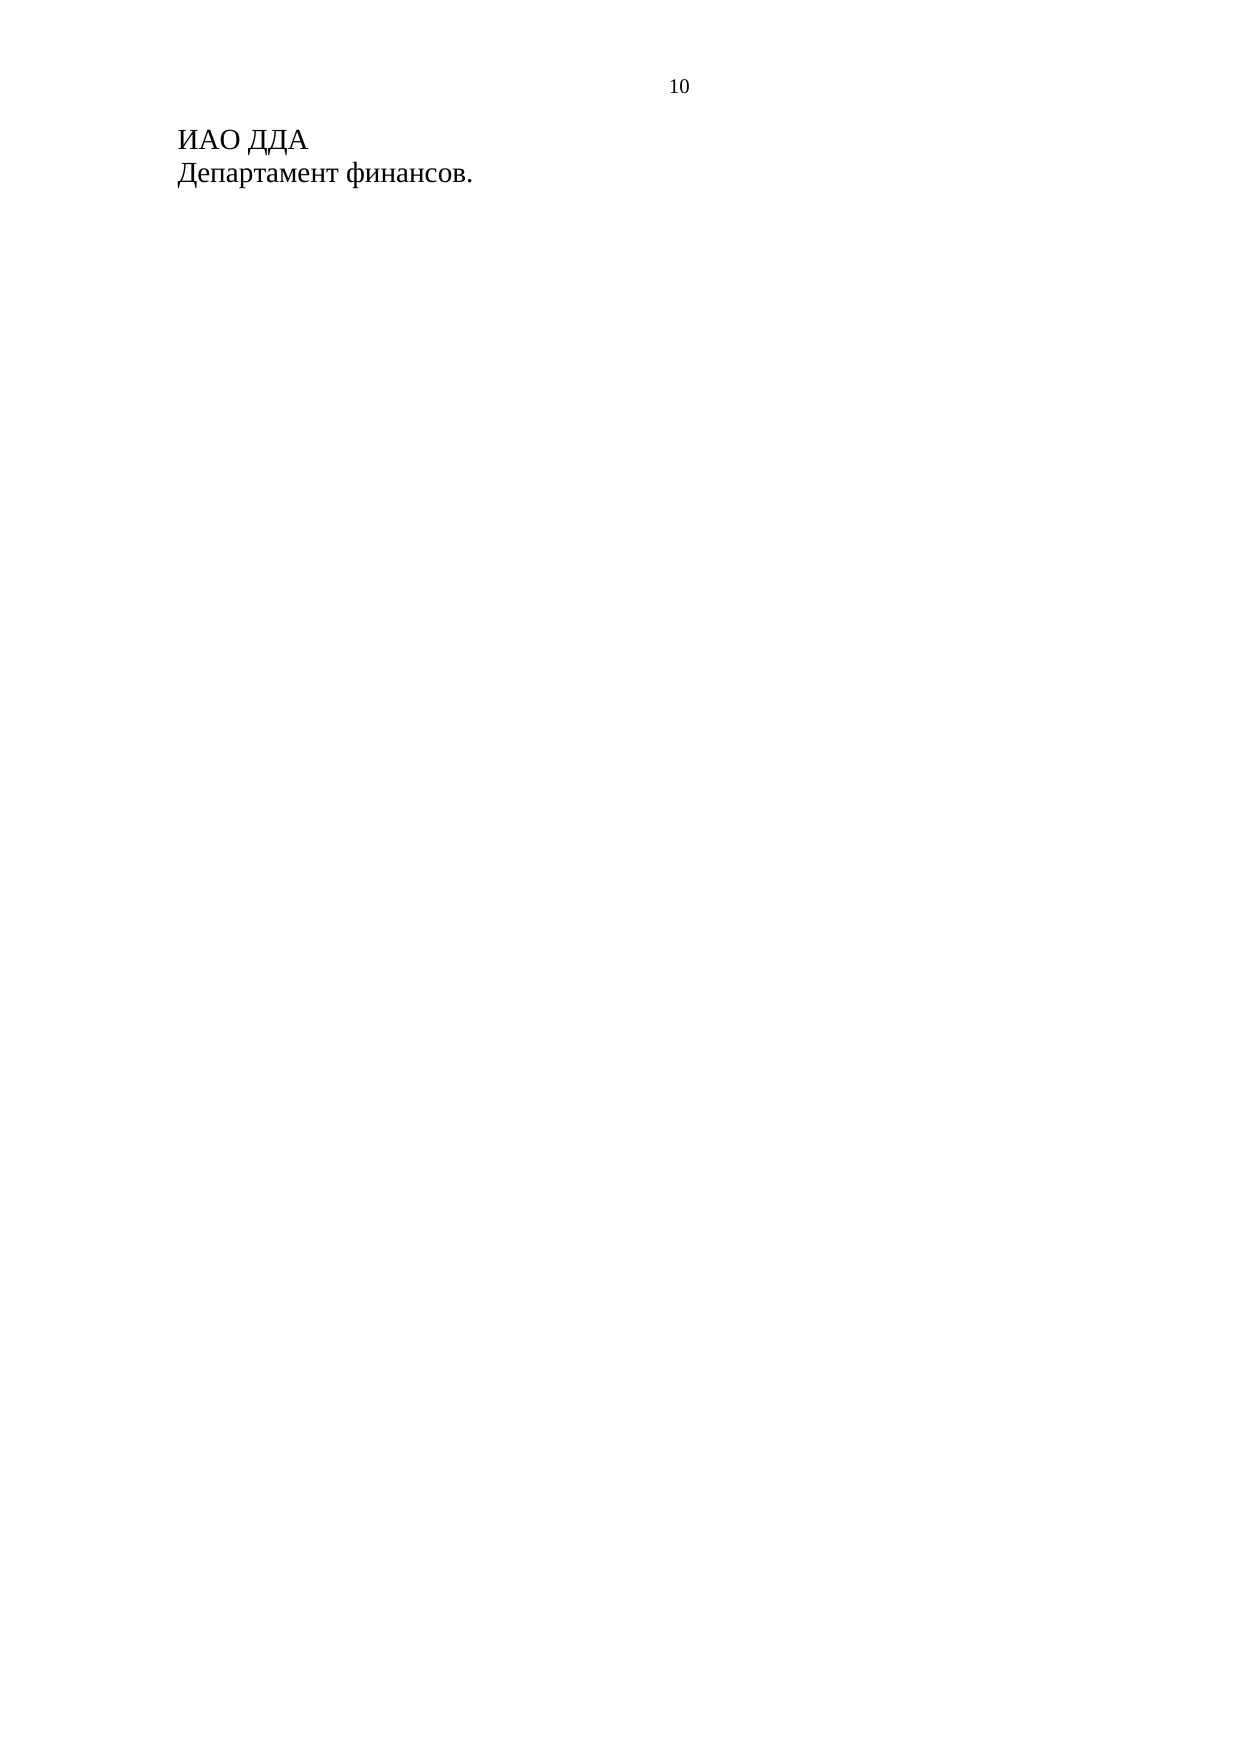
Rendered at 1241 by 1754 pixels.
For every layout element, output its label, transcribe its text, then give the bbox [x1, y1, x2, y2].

text Департамент финансов. [177, 156, 1181, 189]
text ИАО ДДА [177, 122, 1181, 156]
